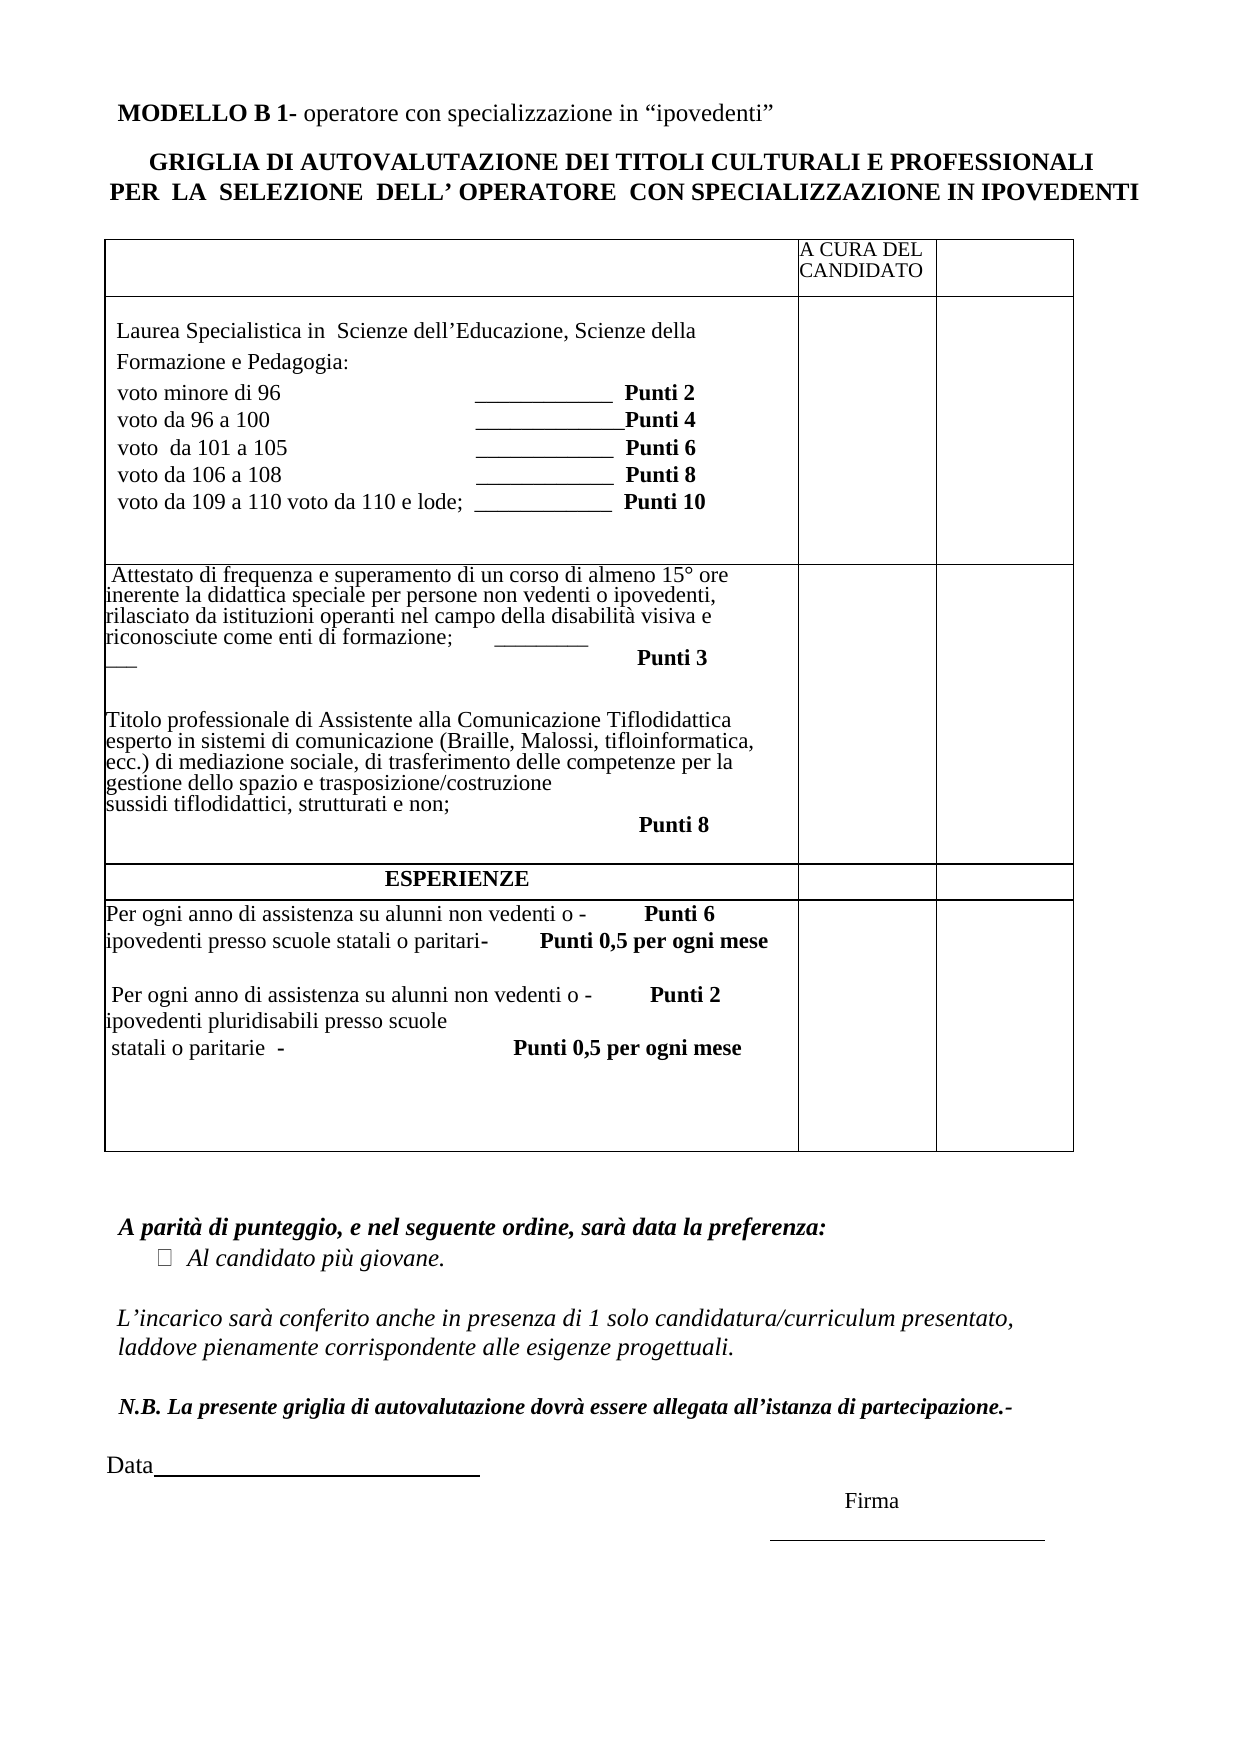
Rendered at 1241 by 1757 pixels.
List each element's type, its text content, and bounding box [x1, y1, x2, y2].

table_header [937, 240, 1073, 296]
table_cell [799, 565, 936, 863]
table_cell Laurea Specialistica in Scienze dell’Educazione, Scienze della Formazione e Pedagogia: voto minore di 96 ____________ Punti 2 voto da 96 a 100 _____________Punti 4 voto da 101 a 105 ____________ Punti 6 voto da 106 a 108 ____________ Punti 8 voto da 109 a 110 voto da 110 e lode; ____________ Punti 10 [106, 297, 798, 564]
table_cell Attestato di frequenza e superamento di un corso di almeno 15° ore inerente la didattica speciale per persone non vedenti o ipovedenti, rilasciato da istituzioni operanti nel campo della disabilità visiva e riconosciute come enti di formazione; _________ ___ Punti 3 Titolo professionale di Assistente alla Comunicazione Tiflodidattica esperto in sistemi di comunicazione (Braille, Malossi, tifloinformatica, ecc.) di mediazione sociale, di trasferimento delle competenze per la gestione dello spazio e trasposizione/costruzione sussidi tiflodidattici, strutturati e non; Punti 8 [106, 565, 798, 863]
table_cell [937, 865, 1073, 899]
text A parità di punteggio, e nel seguente ordine, sarà data la preferenza: [118, 1212, 1115, 1241]
text MODELLO B 1- operatore con specializzazione in “ipovedenti” [117, 98, 1153, 127]
table_cell [799, 297, 936, 564]
picture [155, 1242, 194, 1273]
table_cell [799, 901, 936, 1151]
table_cell [937, 565, 1073, 863]
table_header [106, 240, 798, 296]
text Al candidato più giovane. [187, 1243, 1153, 1271]
table_cell [937, 901, 1073, 1151]
text L’incarico sarà conferito anche in presenza di 1 solo candidatura/curriculum presentato, laddove pienamente corrispondente alle esigenze progettuali. [117, 1303, 1076, 1361]
subtitle GRIGLIA DI AUTOVALUTAZIONE DEI TITOLI CULTURALI E PROFESSIONALI [96, 147, 1146, 176]
text Firma [844, 1487, 1153, 1513]
table_cell [799, 865, 936, 899]
table_header A CURA DEL CANDIDATO [799, 240, 936, 296]
text N.B. La presente griglia di autovalutazione dovrà essere allegata all’istanza di partecipazione.- [118, 1393, 1115, 1419]
text PER LA SELEZIONE DELL’ OPERATORE CON SPECIALIZZAZIONE IN IPOVEDENTI [96, 177, 1147, 206]
table_cell ESPERIENZE [106, 865, 798, 899]
table_cell Per ogni anno di assistenza su alunni non vedenti o - Punti 6 ipovedenti presso scuole statali o paritari- Punti 0,5 per ogni mese Per ogni anno di assistenza su alunni non vedenti o - Punti 2 ipovedenti pluridisabili presso scuole statali o paritarie - Punti 0,5 per ogni mese [106, 901, 798, 1151]
text Data [106, 1450, 480, 1479]
table_cell [937, 297, 1073, 564]
